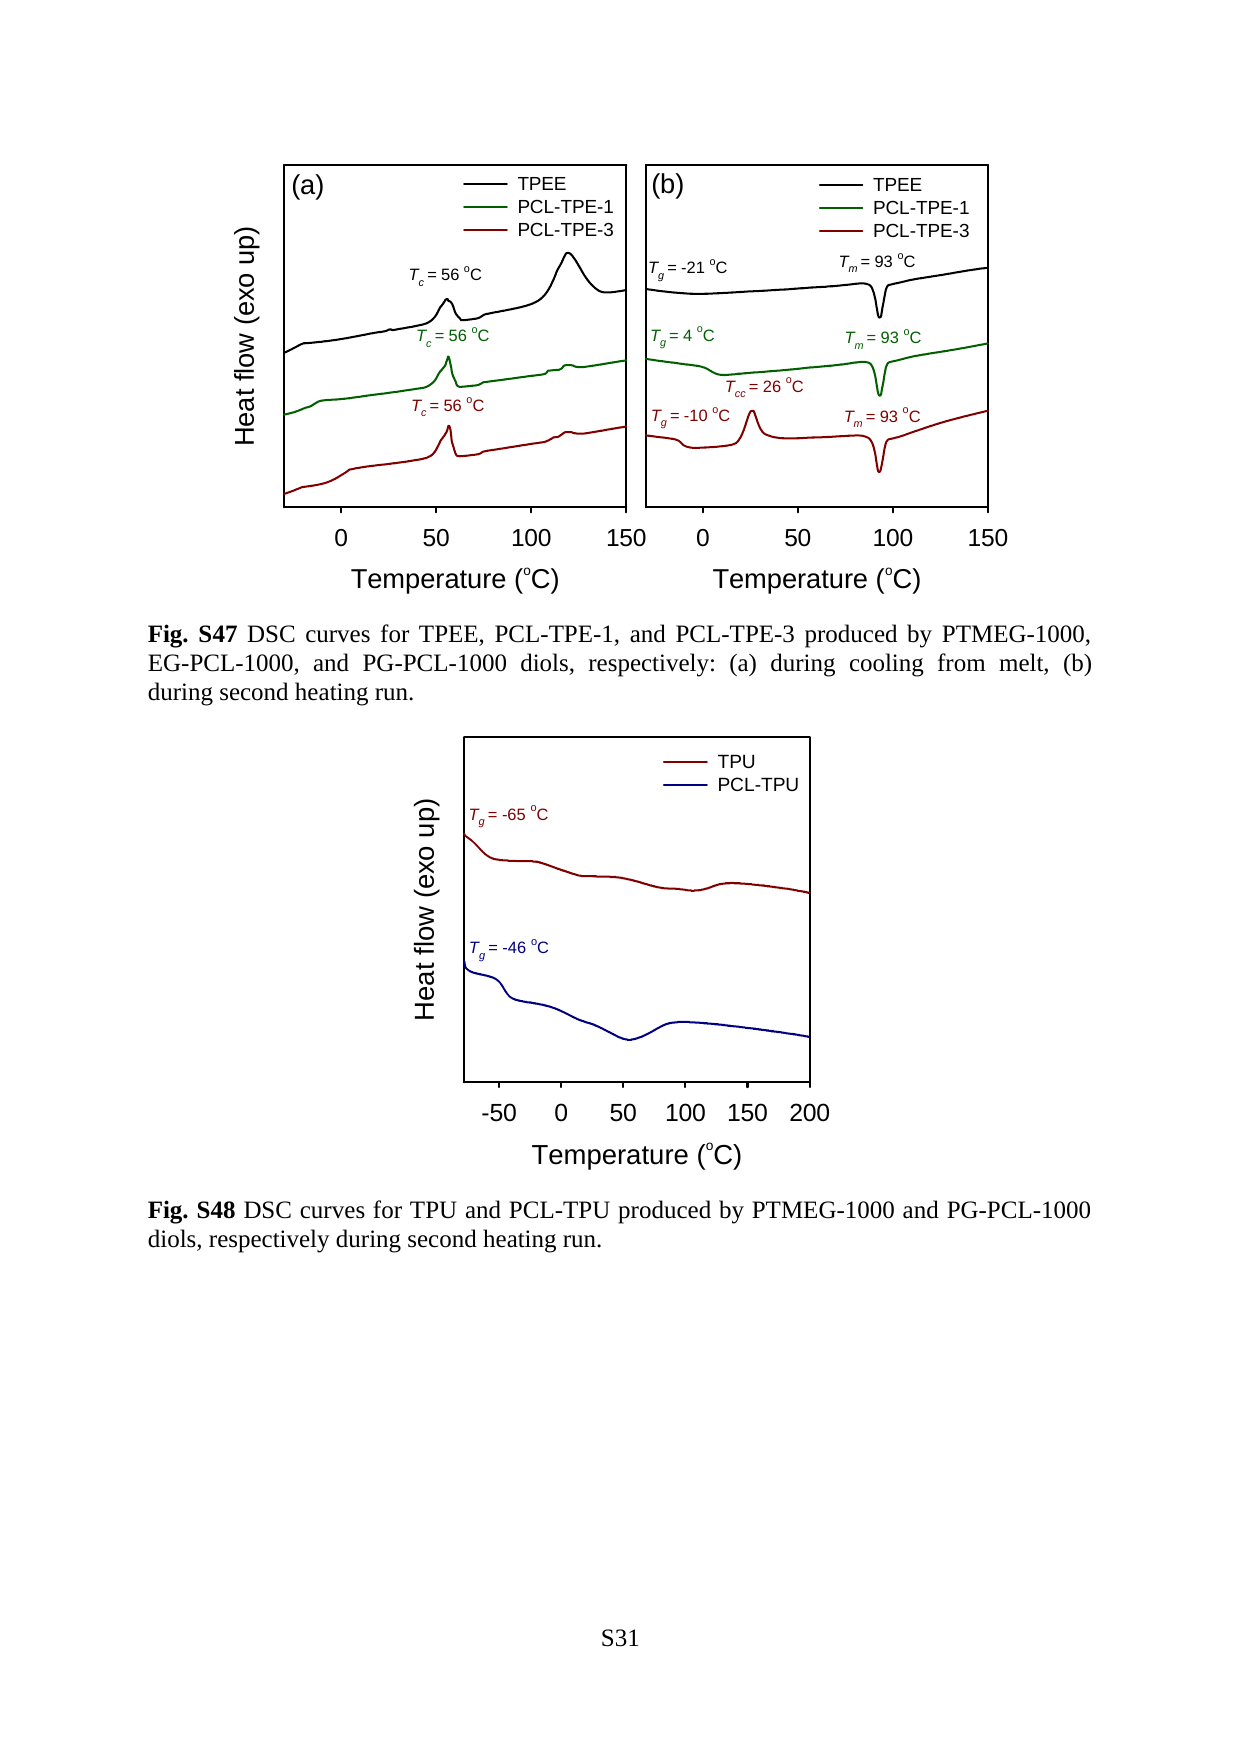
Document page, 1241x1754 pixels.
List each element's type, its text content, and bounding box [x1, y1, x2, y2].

text Fig. S47 DSC curves for TPEE, PCL-TPE-1, and PCL-TPE-3 produced by PTMEG-1000, EG-PCL-1000, and PG-PCL-1000 diols, respectively: (a) during cooling from melt, (b) during second heating run. [148, 619, 1093, 706]
text Fig. S48 DSC curves for TPU and PCL-TPU produced by PTMEG-1000 and PG-PCL-1000 diols, respectively during second heating run. [148, 1195, 1093, 1253]
